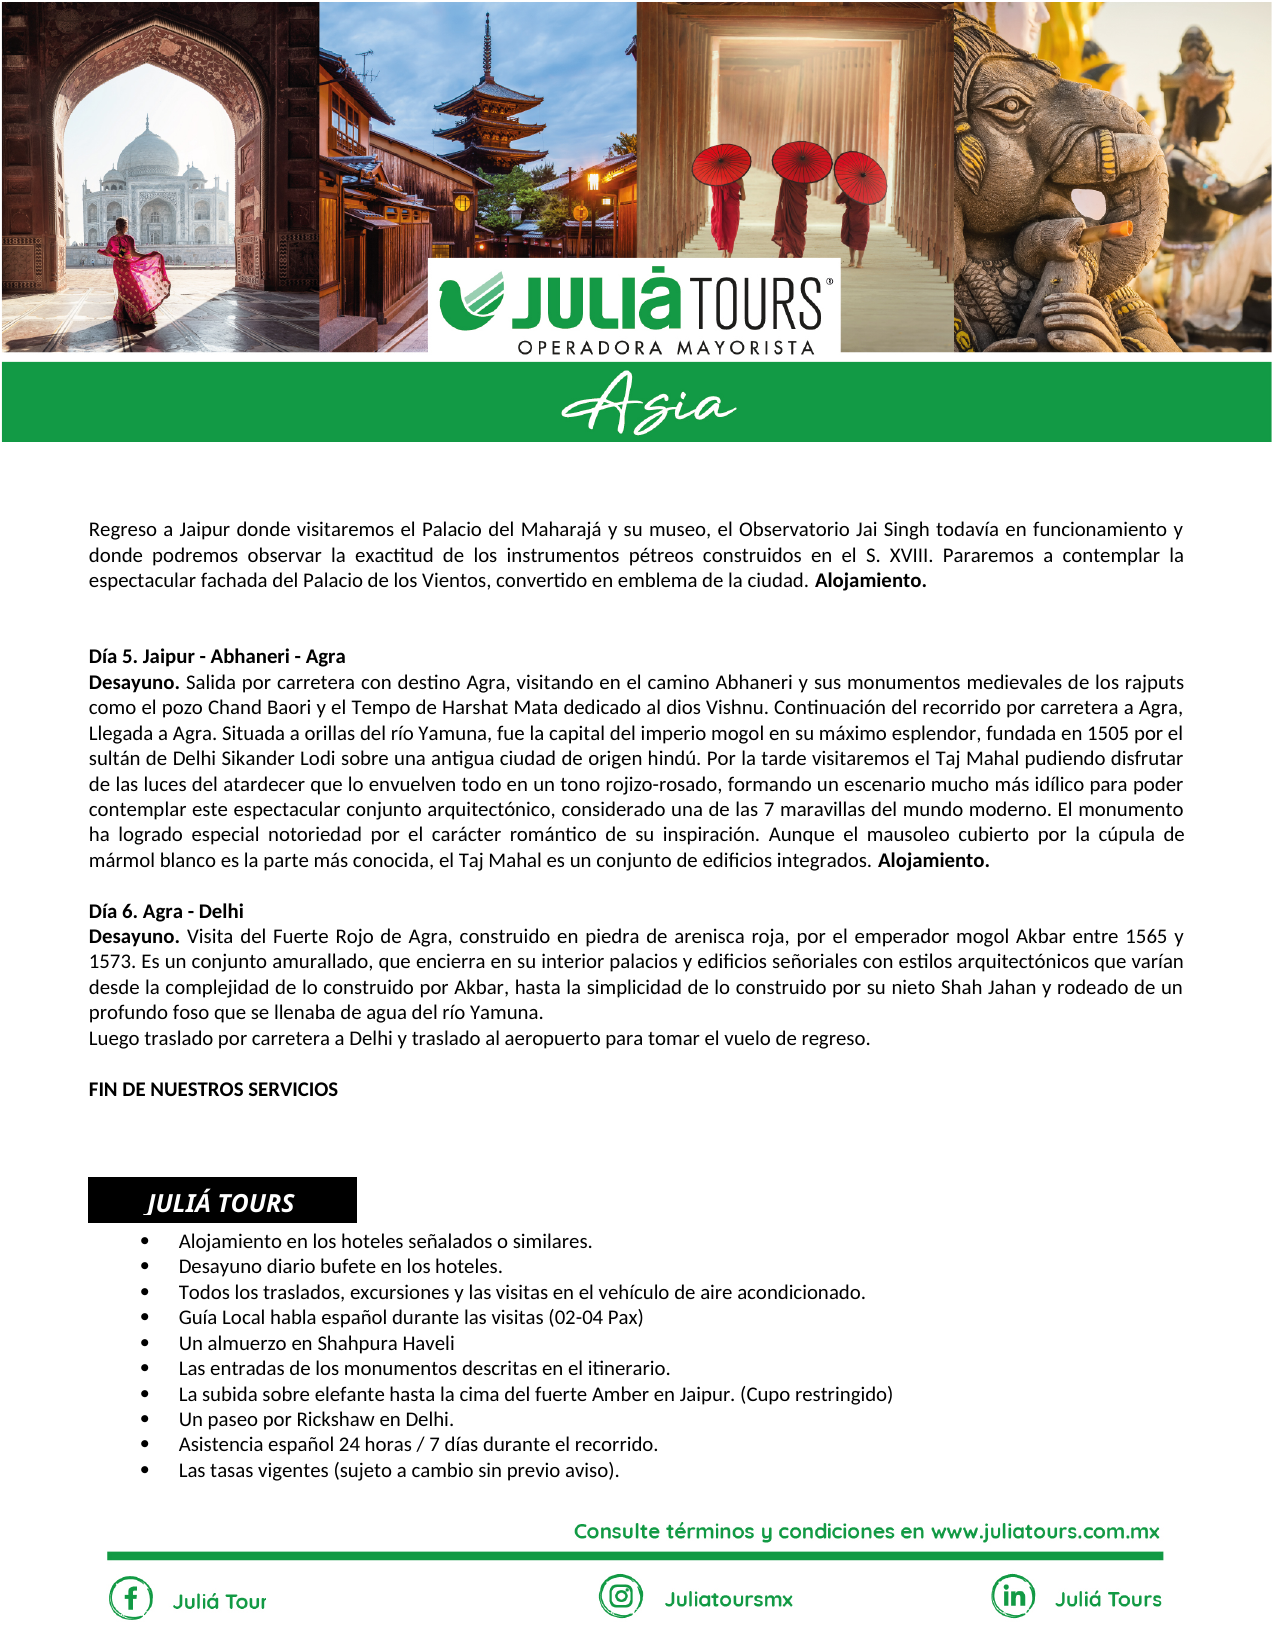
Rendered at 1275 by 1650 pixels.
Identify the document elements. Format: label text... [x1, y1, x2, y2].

text Desayuno. Visita del Fuerte Rojo de Agra, construido en piedra de arenisca roja, por el emperador mogol Akbar entre 1565 y 1573. Es un conjunto amurallado, que encierra en su interior palacios y edificios señoriales con estilos arquitectónicos que varían desde la complejidad de lo construido por Akbar, hasta la simplicidad de lo construido por su nieto Shah Jahan y rodeado de un profundo foso que se llenaba de agua del río Yamuna. [89, 923, 1186, 1025]
list Las tasas vigentes (sujeto a cambio sin previo aviso). [141, 1457, 1186, 1482]
list La subida sobre elefante hasta la cima del fuerte Amber en Jaipur. (Cupo restringido) [141, 1381, 1186, 1406]
list Desayuno diario bufete en los hoteles. [141, 1254, 1186, 1279]
text Desayuno. Salida por carretera con destino Agra, visitando en el camino Abhaneri y sus monumentos medievales de los rajputs como el pozo Chand Baori y el Tempo de Harshat Mata dedicado al dios Vishnu. Continuación del recorrido por carretera a Agra, Llegada a Agra. Situada a orillas del río Yamuna, fue la capital del imperio mogol en su máximo esplendor, fundada en 1505 por el sultán de Delhi Sikander Lodi sobre una antigua ciudad de origen hindú. Por la tarde visitaremos el Taj Mahal pudiendo disfrutar de las luces del atardecer que lo envuelven todo en un tono rojizo-rosado, formando un escenario mucho más idílico para poder contemplar este espectacular conjunto arquitectónico, considerado una de las 7 maravillas del mundo moderno. El monumento ha logrado especial notoriedad por el carácter romántico de su inspiración. Aunque el mausoleo cubierto por la cúpula de mármol blanco es la parte más conocida, el Taj Mahal es un conjunto de edificios integrados. Alojamiento. [89, 669, 1186, 872]
text Día 6. Agra - Delhi [89, 898, 1186, 923]
text Luego traslado por carretera a Delhi y traslado al aeropuerto para tomar el vuelo de regreso. [89, 1025, 1186, 1050]
list Un paseo por Rickshaw en Delhi. [141, 1406, 1186, 1432]
list Guía Local habla español durante las visitas (02-04 Pax) [141, 1304, 1186, 1330]
list Alojamiento en los hoteles señalados o similares. [141, 1228, 1186, 1254]
picture [1, 1, 1272, 1645]
text Día 5. Jaipur - Abhaneri - Agra [89, 644, 1186, 669]
list Las entradas de los monumentos descritas en el itinerario. [141, 1355, 1186, 1381]
text FIN DE NUESTROS SERVICIOS [89, 1076, 1186, 1101]
list Todos los traslados, excursiones y las visitas en el vehículo de aire acondicionado. [141, 1279, 1186, 1304]
list Asistencia español 24 horas / 7 días durante el recorrido. [141, 1432, 1186, 1457]
text Regreso a Jaipur donde visitaremos el Palacio del Maharajá y su museo, el Observatorio Jai Singh todavía en funcionamiento y donde podremos observar la exactitud de los instrumentos pétreos construidos en el S. XVIII. Pararemos a contemplar la espectacular fachada del Palacio de los Vientos, convertido en emblema de la ciudad. Alojamiento. [89, 517, 1186, 593]
list Un almuerzo en Shahpura Haveli [141, 1330, 1186, 1355]
